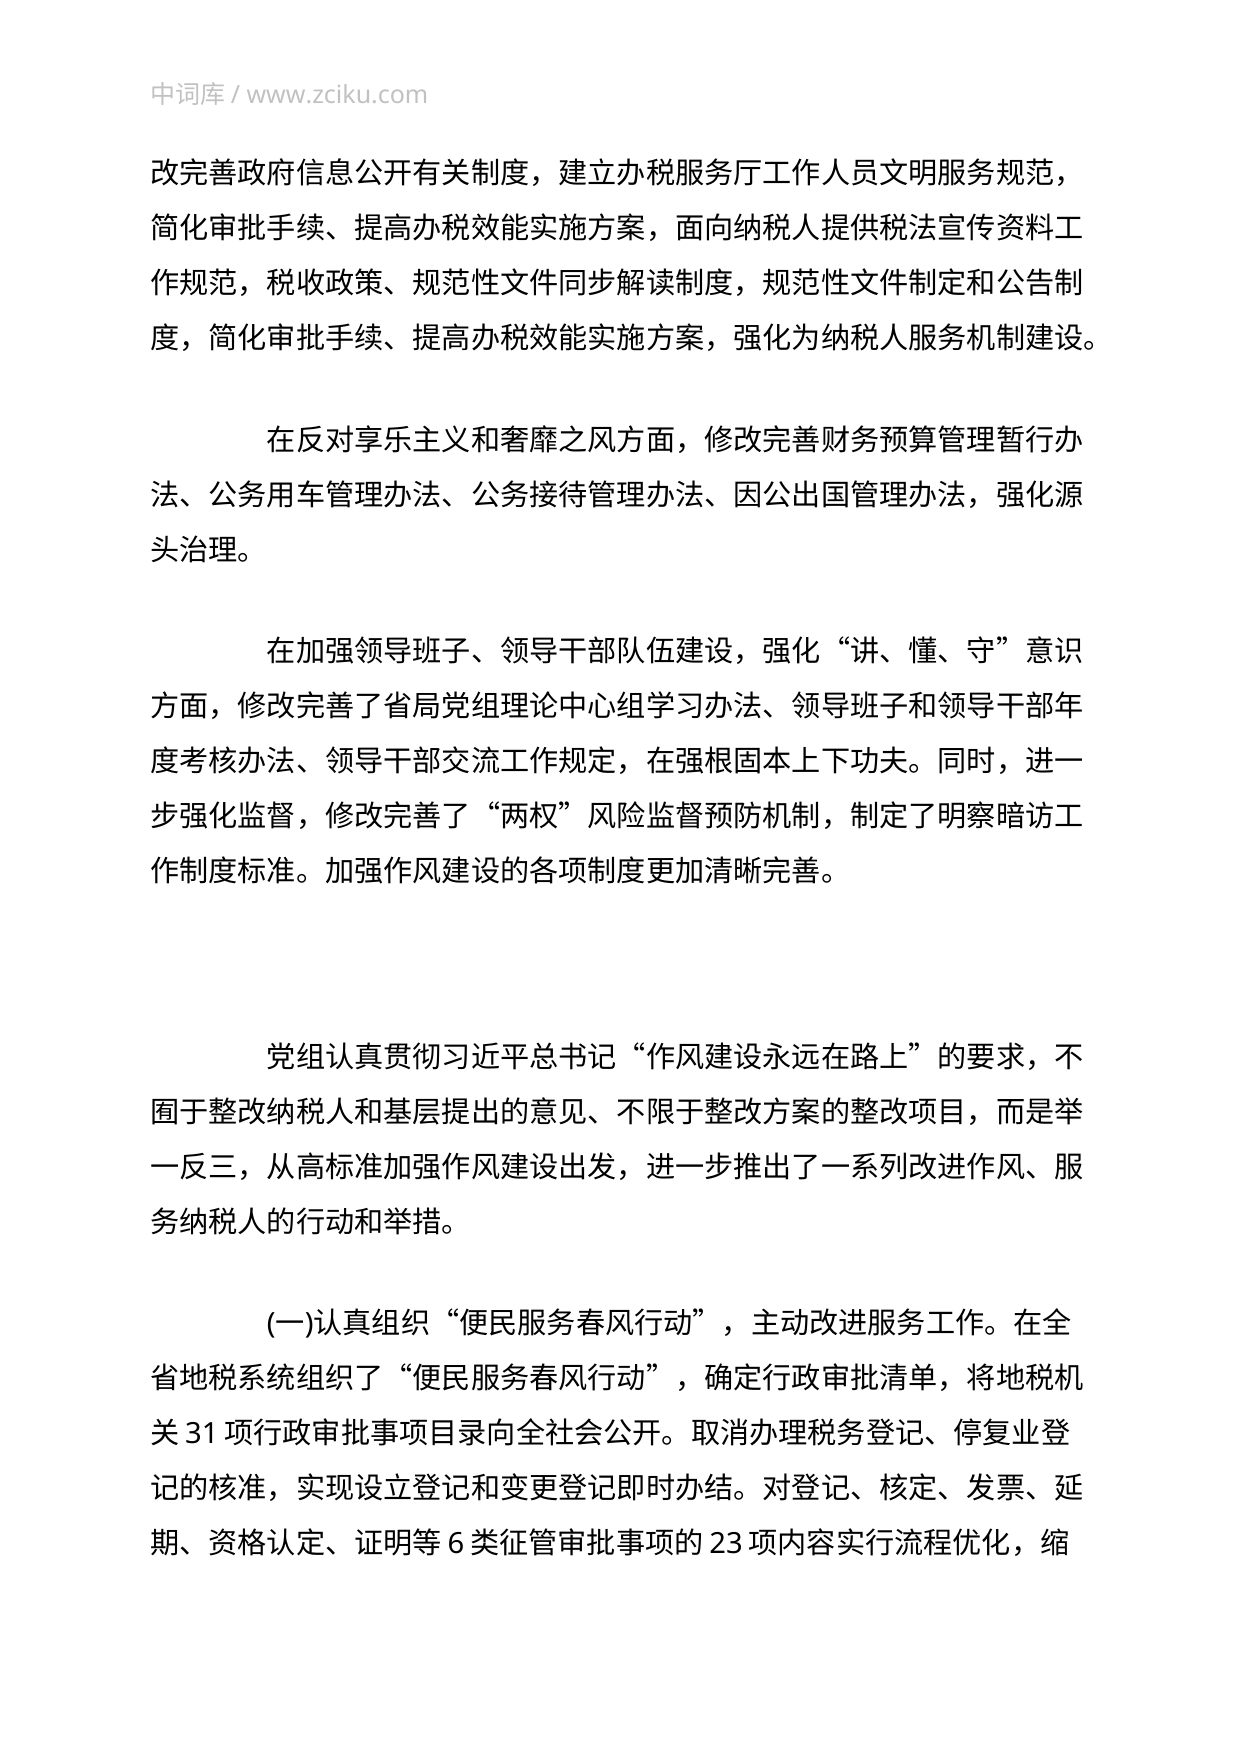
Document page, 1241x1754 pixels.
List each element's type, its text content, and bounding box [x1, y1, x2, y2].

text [150, 150, 1090, 357]
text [150, 1300, 1090, 1562]
text 在反对享乐主义和奢靡之风方面，修改完善财务预算管理暂行办法、公务用车管理办法、公务接待管理办法、因公出国管理办法，强化源头治理。 [150, 416, 1090, 568]
text 党组认真贯彻习近平总书记“作风建设永远在路上”的要求，不囿于整改纳税人和基层提出的意见、不限于整改方案的整改项目，而是举一反三，从高标准加强作风建设出发，进一步推出了一系列改进作风、服务纳税人的行动和举措。 [150, 1033, 1090, 1241]
text 在加强领导班子、领导干部队伍建设，强化“讲、懂、守”意识方面，修改完善了省局党组理论中心组学习办法、领导班子和领导干部年度考核办法、领导干部交流工作规定，在强根固本上下功夫。同时，进一步强化监督，修改完善了“两权”风险监督预防机制，制定了明察暗访工作制度标准。加强作风建设的各项制度更加清晰完善。 [150, 628, 1090, 890]
